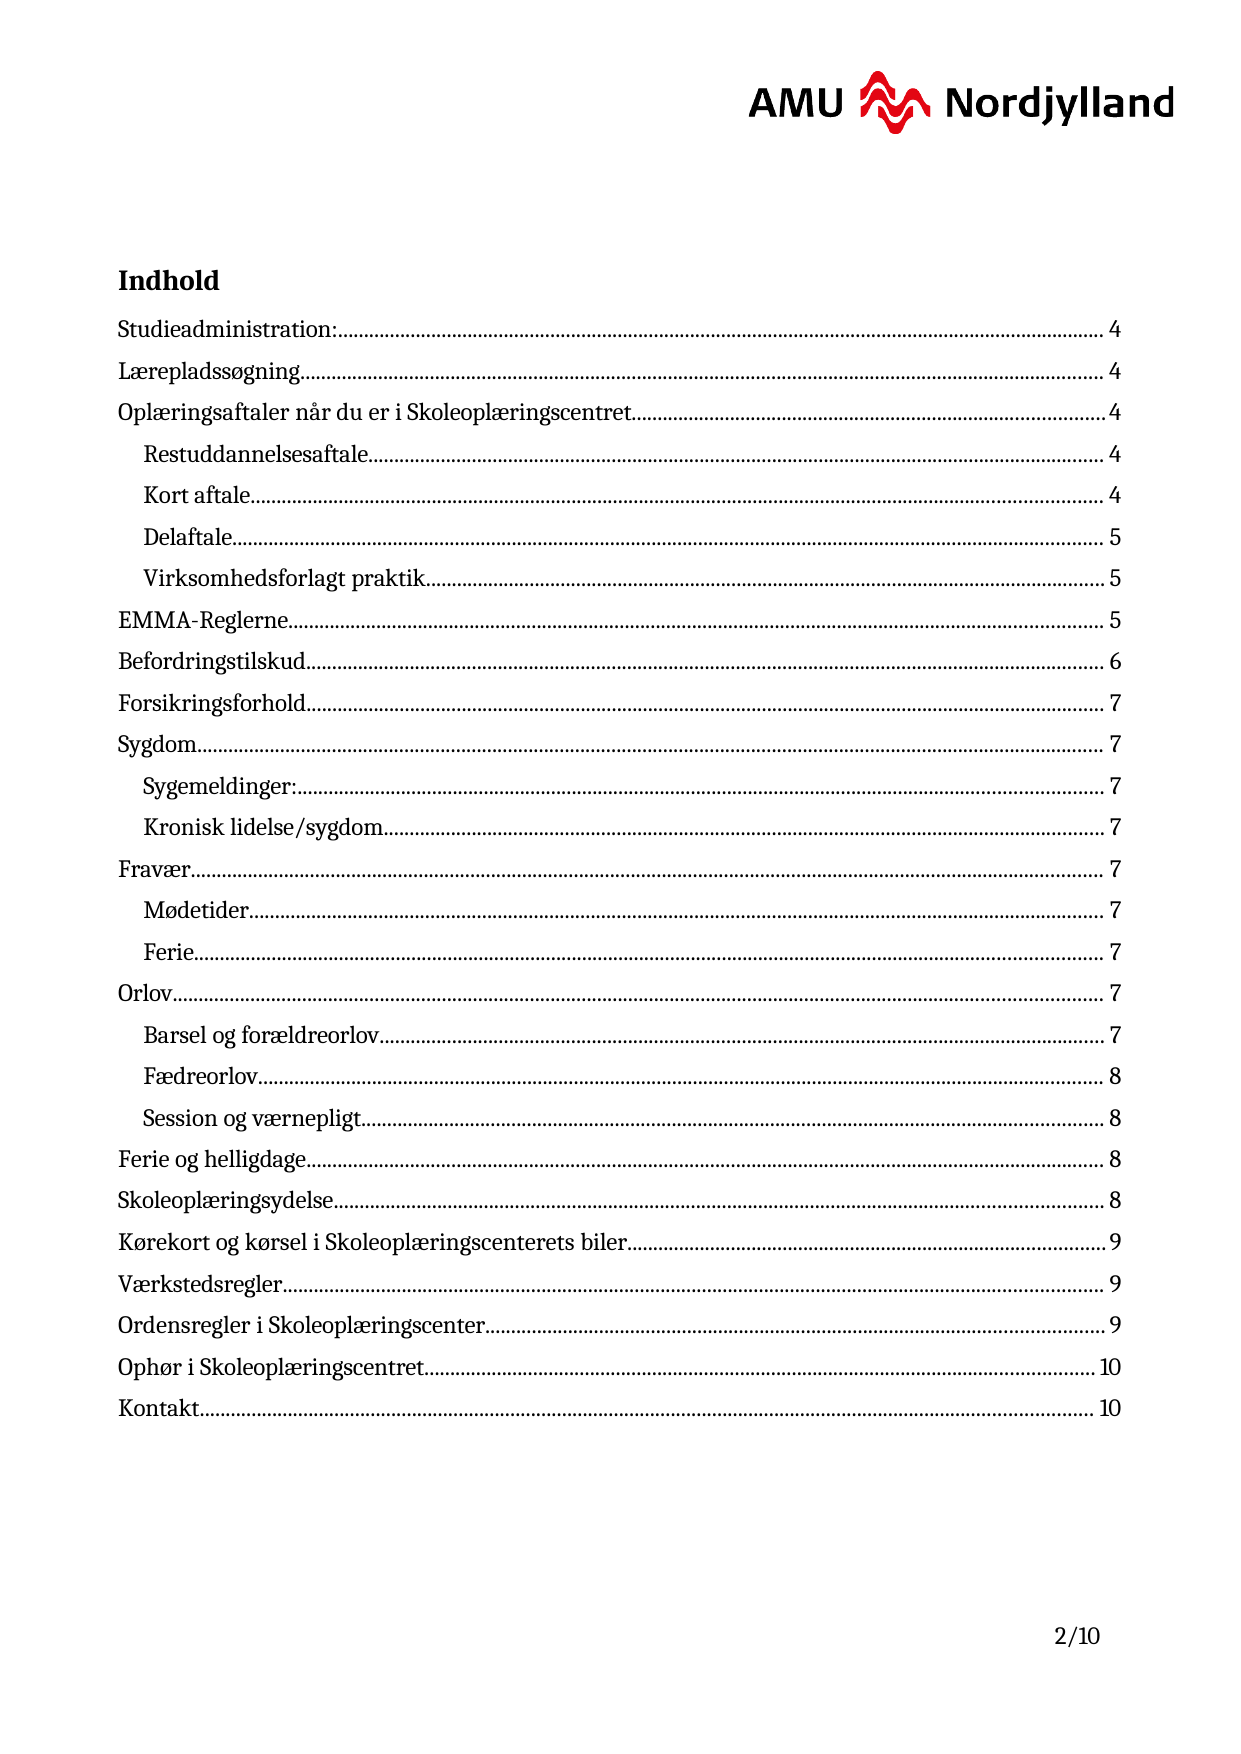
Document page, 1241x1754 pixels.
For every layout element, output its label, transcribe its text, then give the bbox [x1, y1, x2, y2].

text Indhold [118, 264, 1169, 298]
picture [748, 71, 1174, 134]
